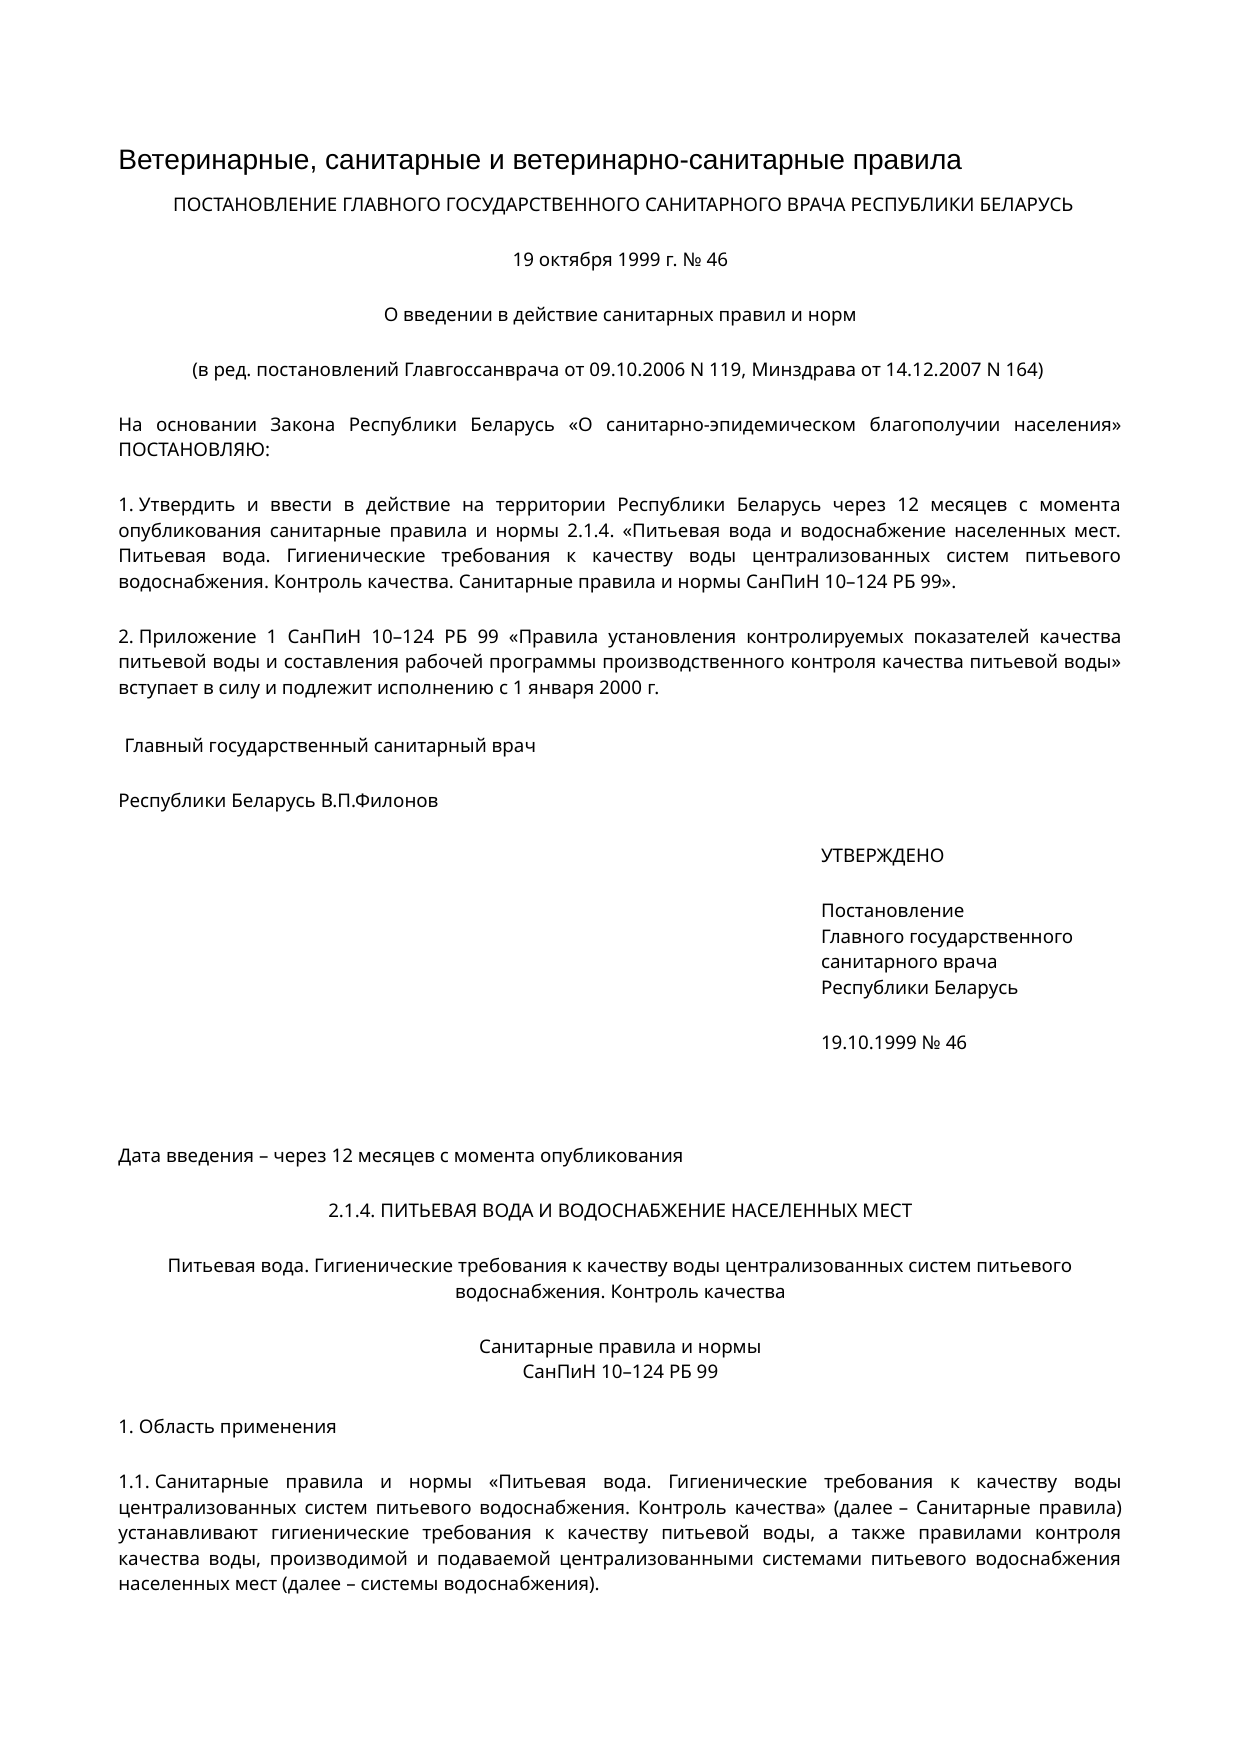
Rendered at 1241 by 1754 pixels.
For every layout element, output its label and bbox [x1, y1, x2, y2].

table_cell [118, 118, 1122, 1626]
